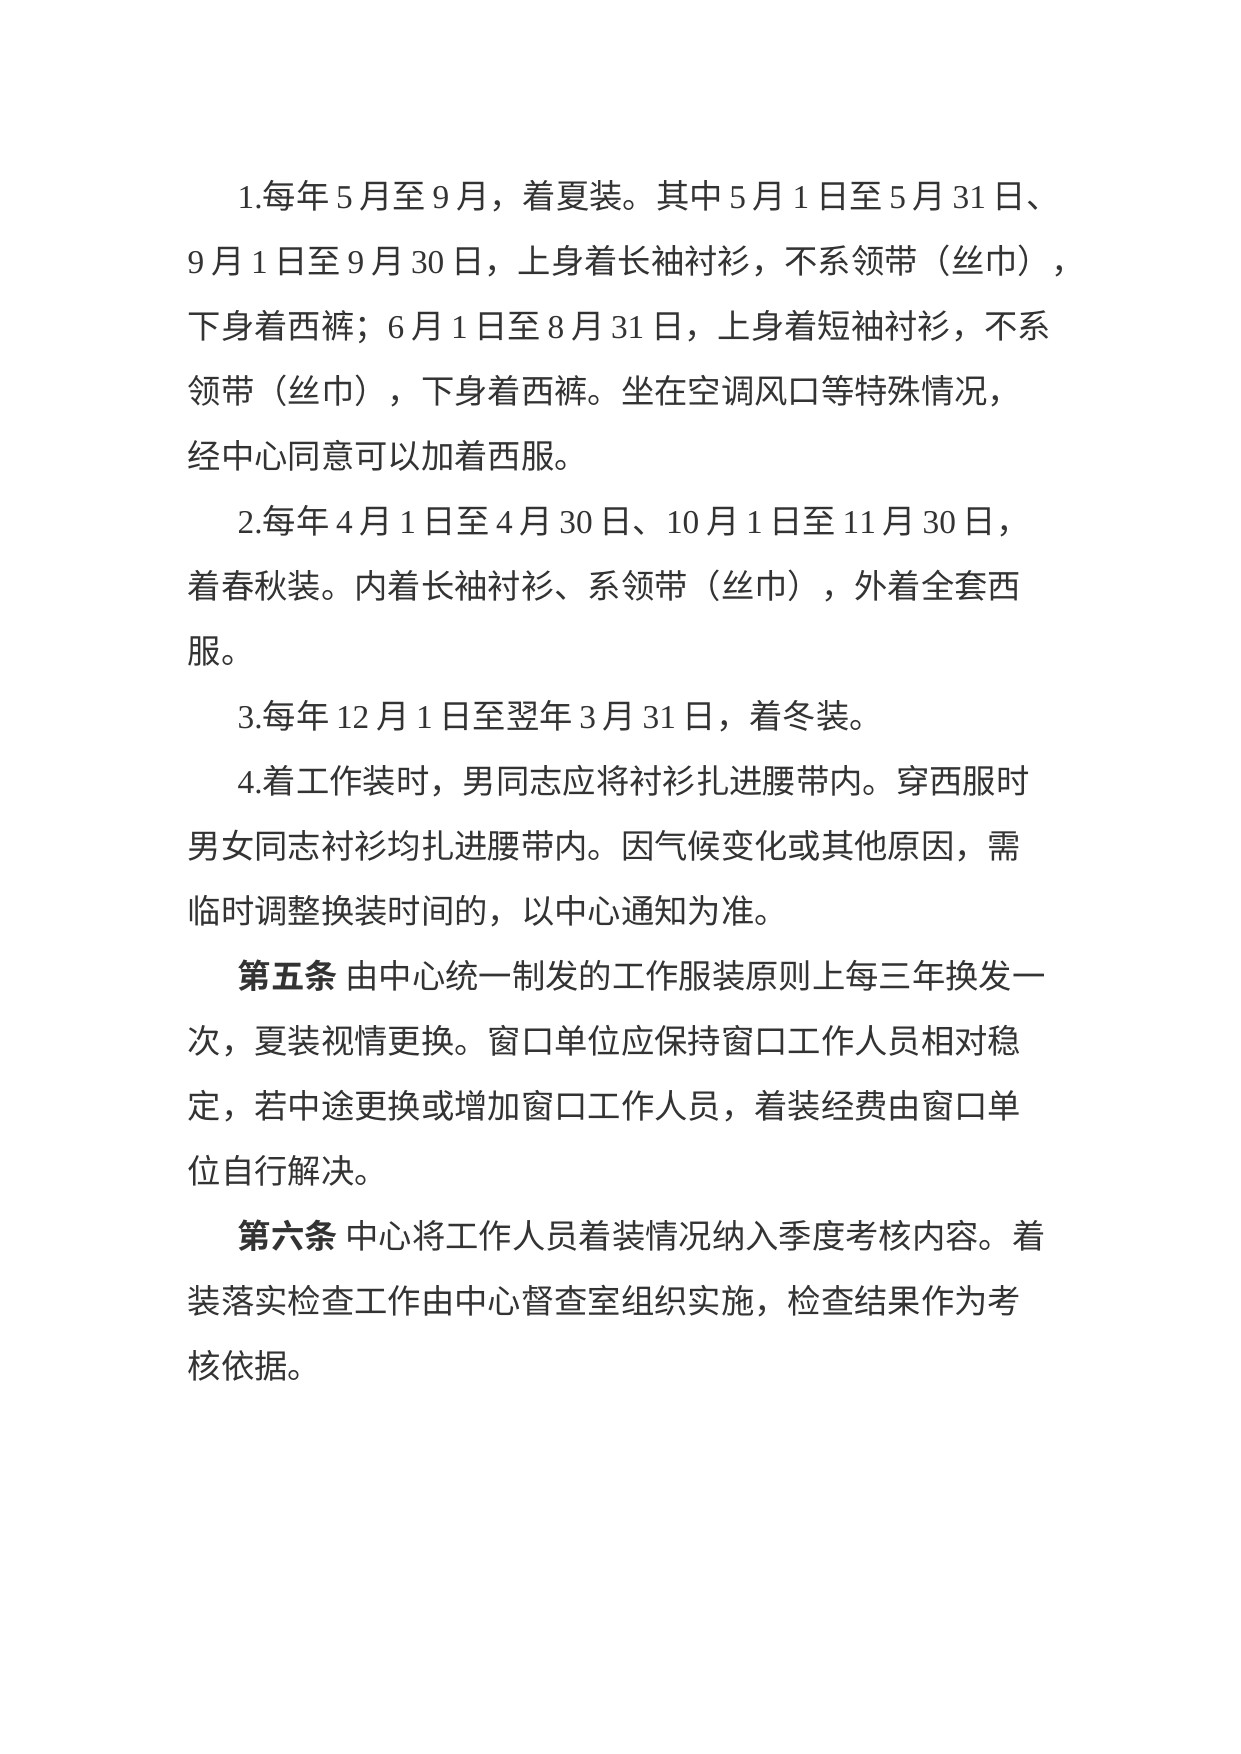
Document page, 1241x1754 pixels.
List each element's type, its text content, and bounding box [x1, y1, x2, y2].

text 2.每年4月1日至4月30日、10月1日至11月30日，着春秋装。内着长袖衬衫、系领带（丝巾），外着全套西服。 [187, 487, 1053, 682]
text 第五条 由中心统一制发的工作服装原则上每三年换发一次，夏装视情更换。窗口单位应保持窗口工作人员相对稳定，若中途更换或增加窗口工作人员，着装经费由窗口单位自行解决。 [187, 942, 1053, 1202]
text 1.每年5月至9月，着夏装。其中5月1日至5月31日、9月1日至9月30日，上身着长袖衬衫，不系领带（丝巾），下身着西裤；6月1日至8月31日，上身着短袖衬衫，不系领带（丝巾），下身着西裤。坐在空调风口等特殊情况，经中心同意可以加着西服。 [187, 162, 1053, 487]
text 第六条 中心将工作人员着装情况纳入季度考核内容。着装落实检查工作由中心督查室组织实施，检查结果作为考核依据。 [187, 1202, 1053, 1397]
text 3.每年12月1日至翌年3月31日，着冬装。 [187, 682, 1053, 747]
text 4.着工作装时，男同志应将衬衫扎进腰带内。穿西服时男女同志衬衫均扎进腰带内。因气候变化或其他原因，需临时调整换装时间的，以中心通知为准。 [187, 747, 1053, 942]
